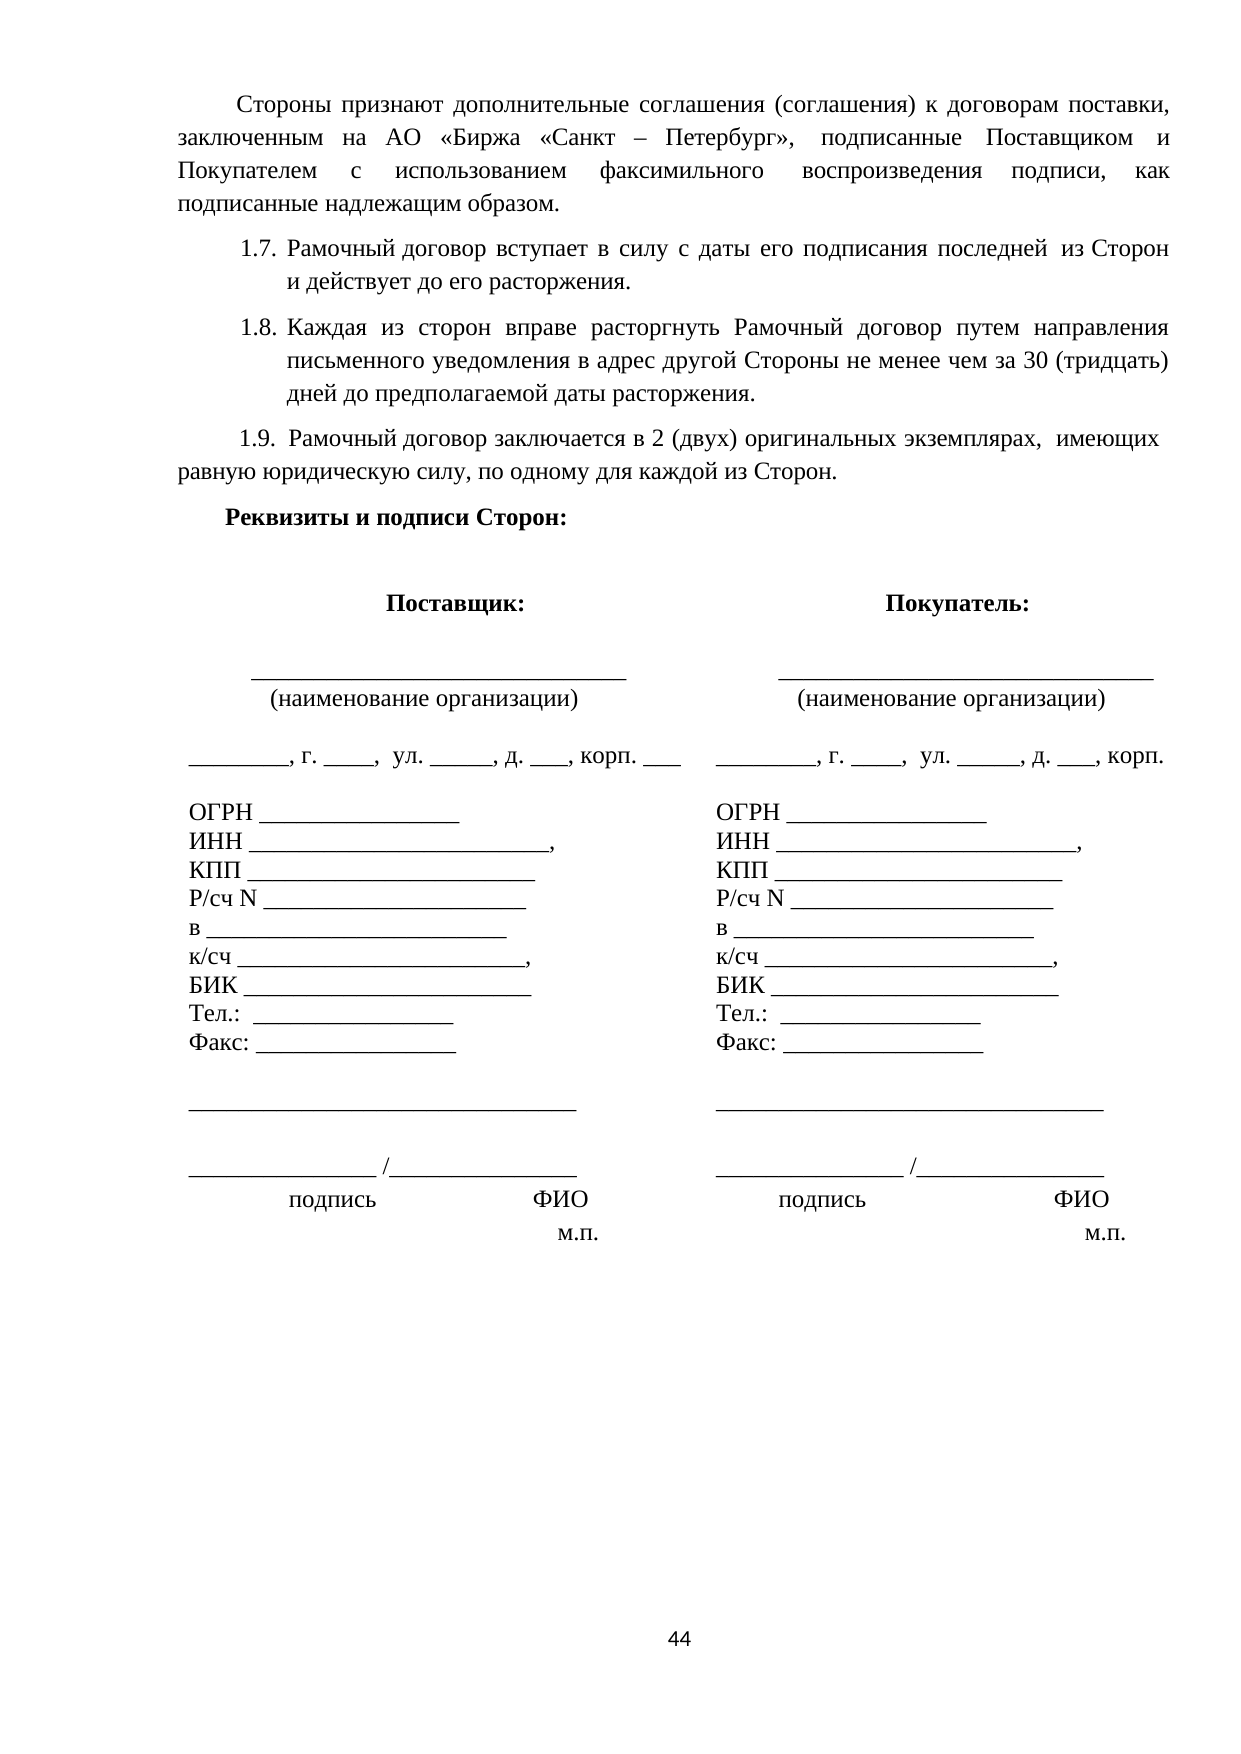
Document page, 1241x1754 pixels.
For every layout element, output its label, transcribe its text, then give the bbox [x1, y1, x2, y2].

table_cell ______________________________ (наименование организации) ________, г. ____, ул. _____, д. ___, корп. ОГРН ________________ ИНН ________________________, КПП _______________________ Р/сч N _____________________ в ________________________ к/сч _______________________, БИК _______________________ Тел.: ________________ Факс: ________________ [705, 654, 1181, 1085]
subtitle Реквизиты и подписи Сторон: [225, 502, 1180, 531]
table_cell ______________________________ (наименование организации) ________, г. ____, ул. _____, д. ___, корп. ___ ОГРН ________________ ИНН ________________________, КПП _______________________ Р/сч N _____________________ в ________________________ к/сч _______________________, БИК _______________________ Тел.: ________________ Факс: ________________ [177, 654, 704, 1085]
table_cell _______________________________ _______________ /_______________ подпись ФИО м.п. [705, 1085, 1181, 1283]
table_header Покупатель: [705, 588, 1181, 654]
table_cell _______________________________ _______________ /_______________ подпись ФИО м.п. [177, 1085, 704, 1283]
text 1.9. Рамочный договор заключается в 2 (двух) оригинальных экземплярах, имеющих равную юридическую силу, по одному для каждой из Сторон. [177, 423, 1169, 485]
table_header Поставщик: [177, 588, 704, 654]
list Каждая из сторон вправе расторгнуть Рамочный договор путем направления письменного уведомления в адрес другой Стороны не менее чем за 30 (тридцать) дней до предполагаемой даты расторжения. [240, 312, 1170, 407]
list Рамочный договор вступает в силу с даты его подписания последней из Сторон и действует до его расторжения. [240, 233, 1170, 295]
text Стороны признают дополнительные соглашения (соглашения) к договорам поставки, заключенным на АО «Биржа «Санкт – Петербург», подписанные Поставщиком и Покупателем с использованием факсимильного воспроизведения подписи, как подписанные надлежащим образом. [177, 89, 1170, 216]
